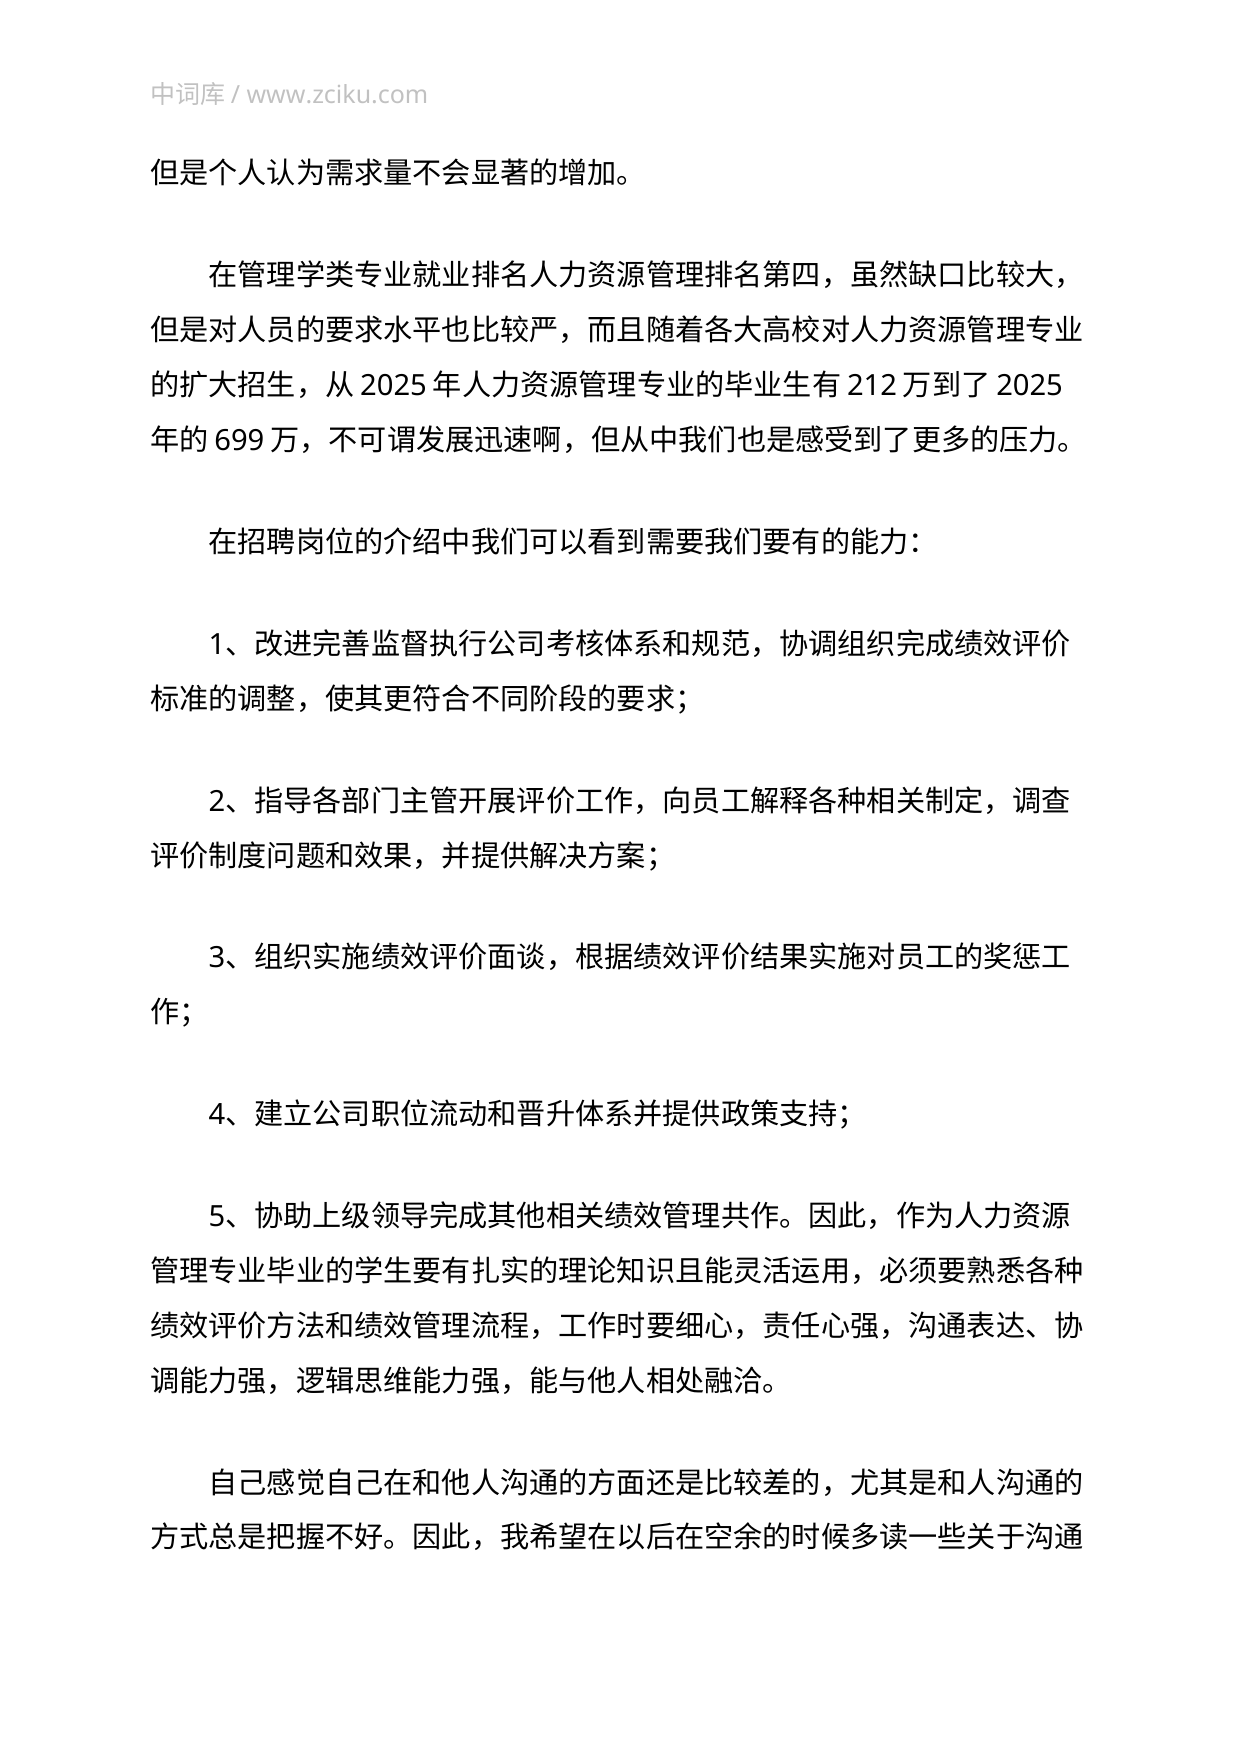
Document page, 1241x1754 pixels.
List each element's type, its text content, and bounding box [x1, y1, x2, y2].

text 4、建立公司职位流动和晋升体系并提供政策支持； [150, 1091, 1090, 1133]
text 3、组织实施绩效评价面谈，根据绩效评价结果实施对员工的奖惩工作； [150, 934, 1090, 1031]
text 在招聘岗位的介绍中我们可以看到需要我们要有的能力： [150, 518, 1090, 561]
text 1、改进完善监督执行公司考核体系和规范，协调组织完成绩效评价标准的调整，使其更符合不同阶段的要求； [150, 620, 1090, 718]
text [150, 150, 1090, 192]
text 5、协助上级领导完成其他相关绩效管理共作。因此，作为人力资源管理专业毕业的学生要有扎实的理论知识且能灵活运用，必须要熟悉各种绩效评价方法和绩效管理流程，工作时要细心，责任心强，沟通表达、协调能力强，逻辑思维能力强，能与他人相处融洽。 [150, 1193, 1090, 1400]
text 在管理学类专业就业排名人力资源管理排名第四，虽然缺口比较大，但是对人员的要求水平也比较严，而且随着各大高校对人力资源管理专业的扩大招生，从2025年人力资源管理专业的毕业生有212万到了2025年的699万，不可谓发展迅速啊，但从中我们也是感受到了更多的压力。 [150, 252, 1090, 459]
text 2、指导各部门主管开展评价工作，向员工解释各种相关制定，调查评价制度问题和效果，并提供解决方案； [150, 777, 1090, 874]
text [150, 1459, 1090, 1556]
